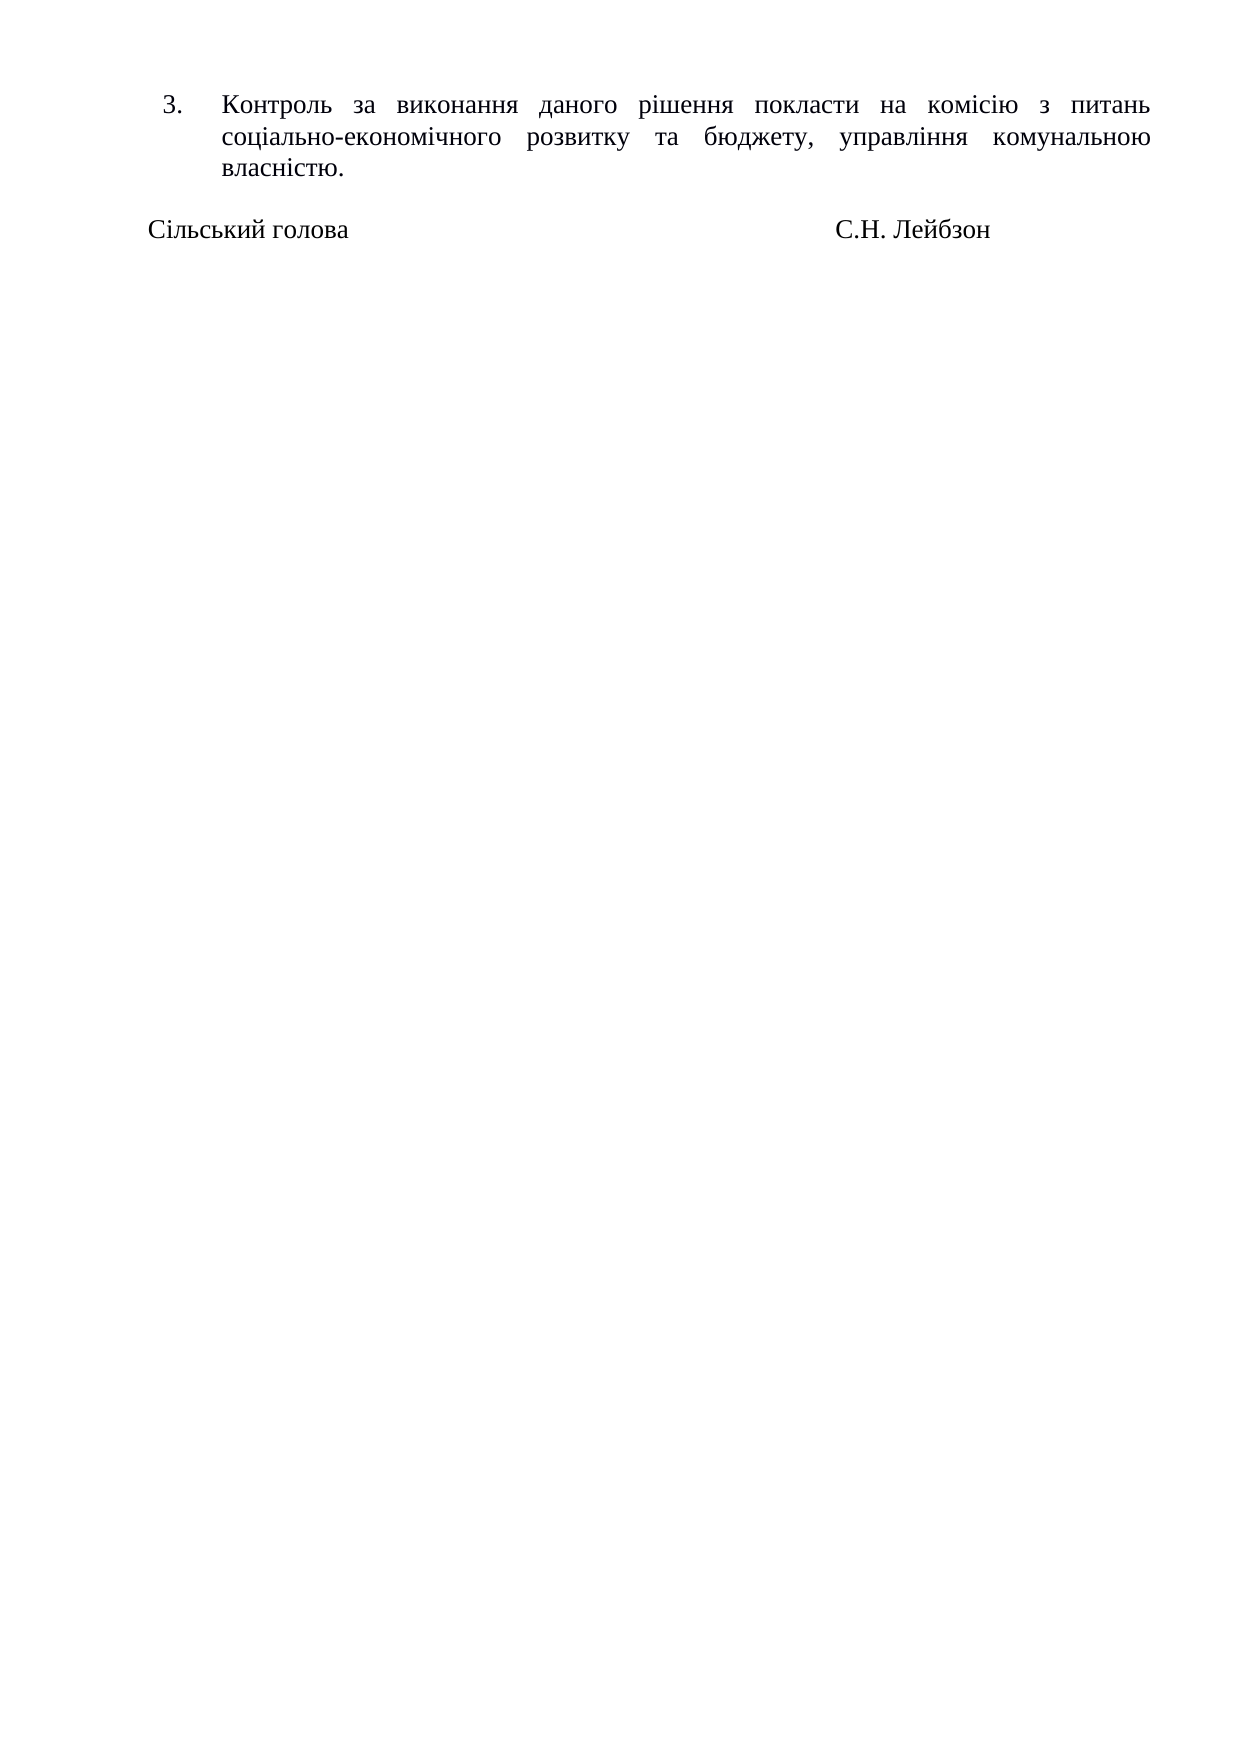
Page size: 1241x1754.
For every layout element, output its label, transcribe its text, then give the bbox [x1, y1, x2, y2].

text Сільський голова С.Н. Лейбзон [148, 213, 1152, 244]
list Контроль за виконання даного рішення покласти на комісію з питань соціально-економічного розвитку та бюджету, управління комунальною власністю. [162, 88, 1152, 182]
